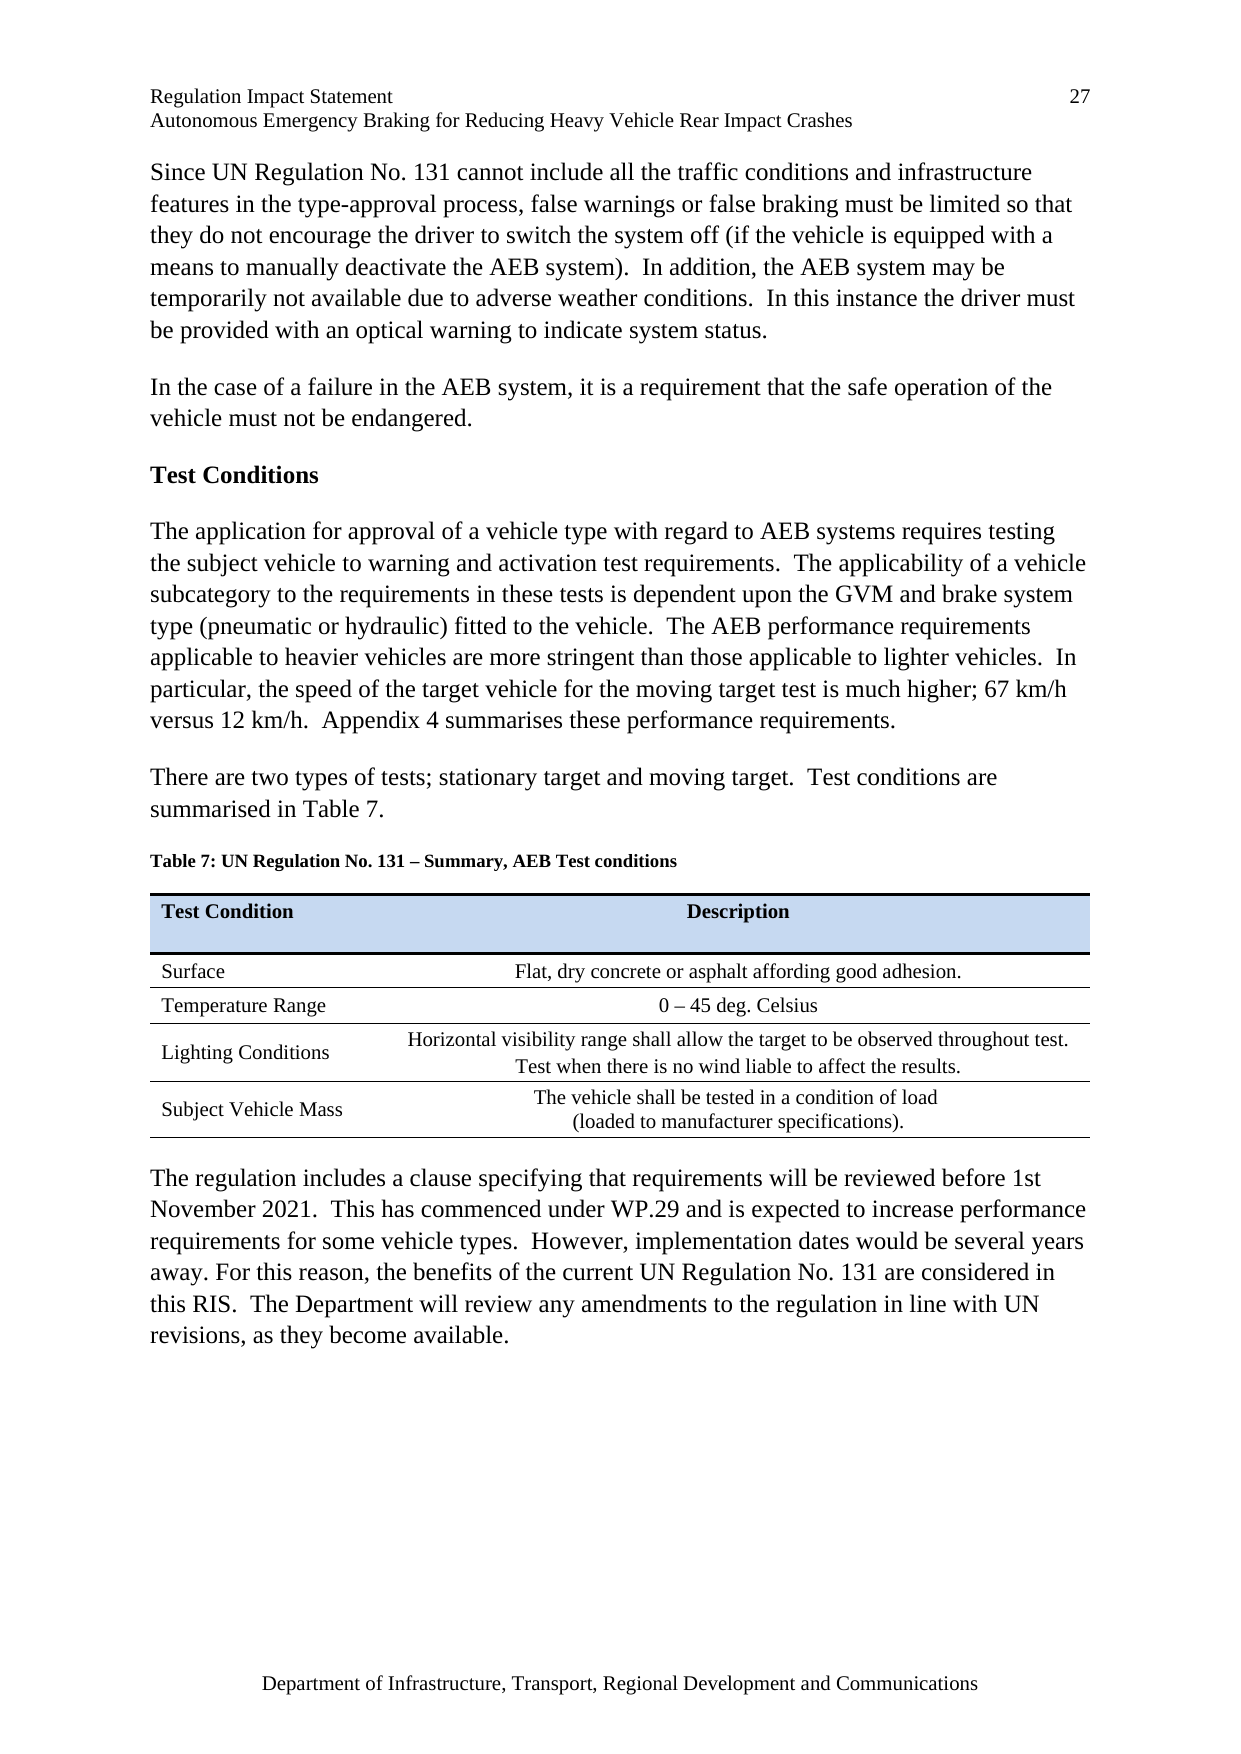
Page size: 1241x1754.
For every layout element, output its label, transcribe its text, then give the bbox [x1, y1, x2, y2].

table_cell Surface [150, 955, 386, 987]
text Test Conditions [150, 460, 1090, 488]
table_cell 0 – 45 deg. Celsius [386, 988, 1090, 1023]
table_cell Temperature Range [150, 988, 386, 1023]
table_cell The vehicle shall be tested in a condition of load (loaded to manufacturer specifications). [386, 1082, 1090, 1137]
text The regulation includes a clause specifying that requirements will be reviewed before 1st November 2021. This has commenced under WP.29 and is expected to increase performance requirements for some vehicle types. However, implementation dates would be several years away. For this reason, the benefits of the current UN Regulation No. 131 are considered in this RIS. The Department will review any amendments to the regulation in line with UN revisions, as they become available. [150, 1163, 1090, 1349]
table_header Test Condition [150, 896, 386, 952]
table_header Description [386, 896, 1090, 952]
table_cell Subject Vehicle Mass [150, 1082, 386, 1137]
text In the case of a failure in the AEB system, it is a requirement that the safe operation of the vehicle must not be endangered. [150, 372, 1090, 432]
text The application for approval of a vehicle type with regard to AEB systems requires testing the subject vehicle to warning and activation test requirements. The applicability of a vehicle subcategory to the requirements in these tests is dependent upon the GVM and brake system type (pneumatic or hydraulic) fitted to the vehicle. The AEB performance requirements applicable to heavier vehicles are more stringent than those applicable to lighter vehicles. In particular, the speed of the target vehicle for the moving target test is much higher; 67 km/h versus 12 km/h. Appendix 4 summarises these performance requirements. [150, 516, 1090, 734]
text Table 7: UN Regulation No. 131 – Summary, AEB Test conditions [150, 850, 1090, 872]
text There are two types of tests; stationary target and moving target. Test conditions are summarised in Table 7. [150, 762, 1090, 822]
table_cell Horizontal visibility range shall allow the target to be observed throughout test. Test when there is no wind liable to affect the results. [386, 1024, 1090, 1081]
table_cell Flat, dry concrete or asphalt affording good adhesion. [386, 955, 1090, 987]
table_cell Lighting Conditions [150, 1024, 386, 1081]
text Since UN Regulation No. 131 cannot include all the traffic conditions and infrastructure features in the type-approval process, false warnings or false braking must be limited so that they do not encourage the driver to switch the system off (if the vehicle is equipped with a means to manually deactivate the AEB system). In addition, the AEB system may be temporarily not available due to adverse weather conditions. In this instance the driver must be provided with an optical warning to indicate system status. [150, 157, 1090, 344]
